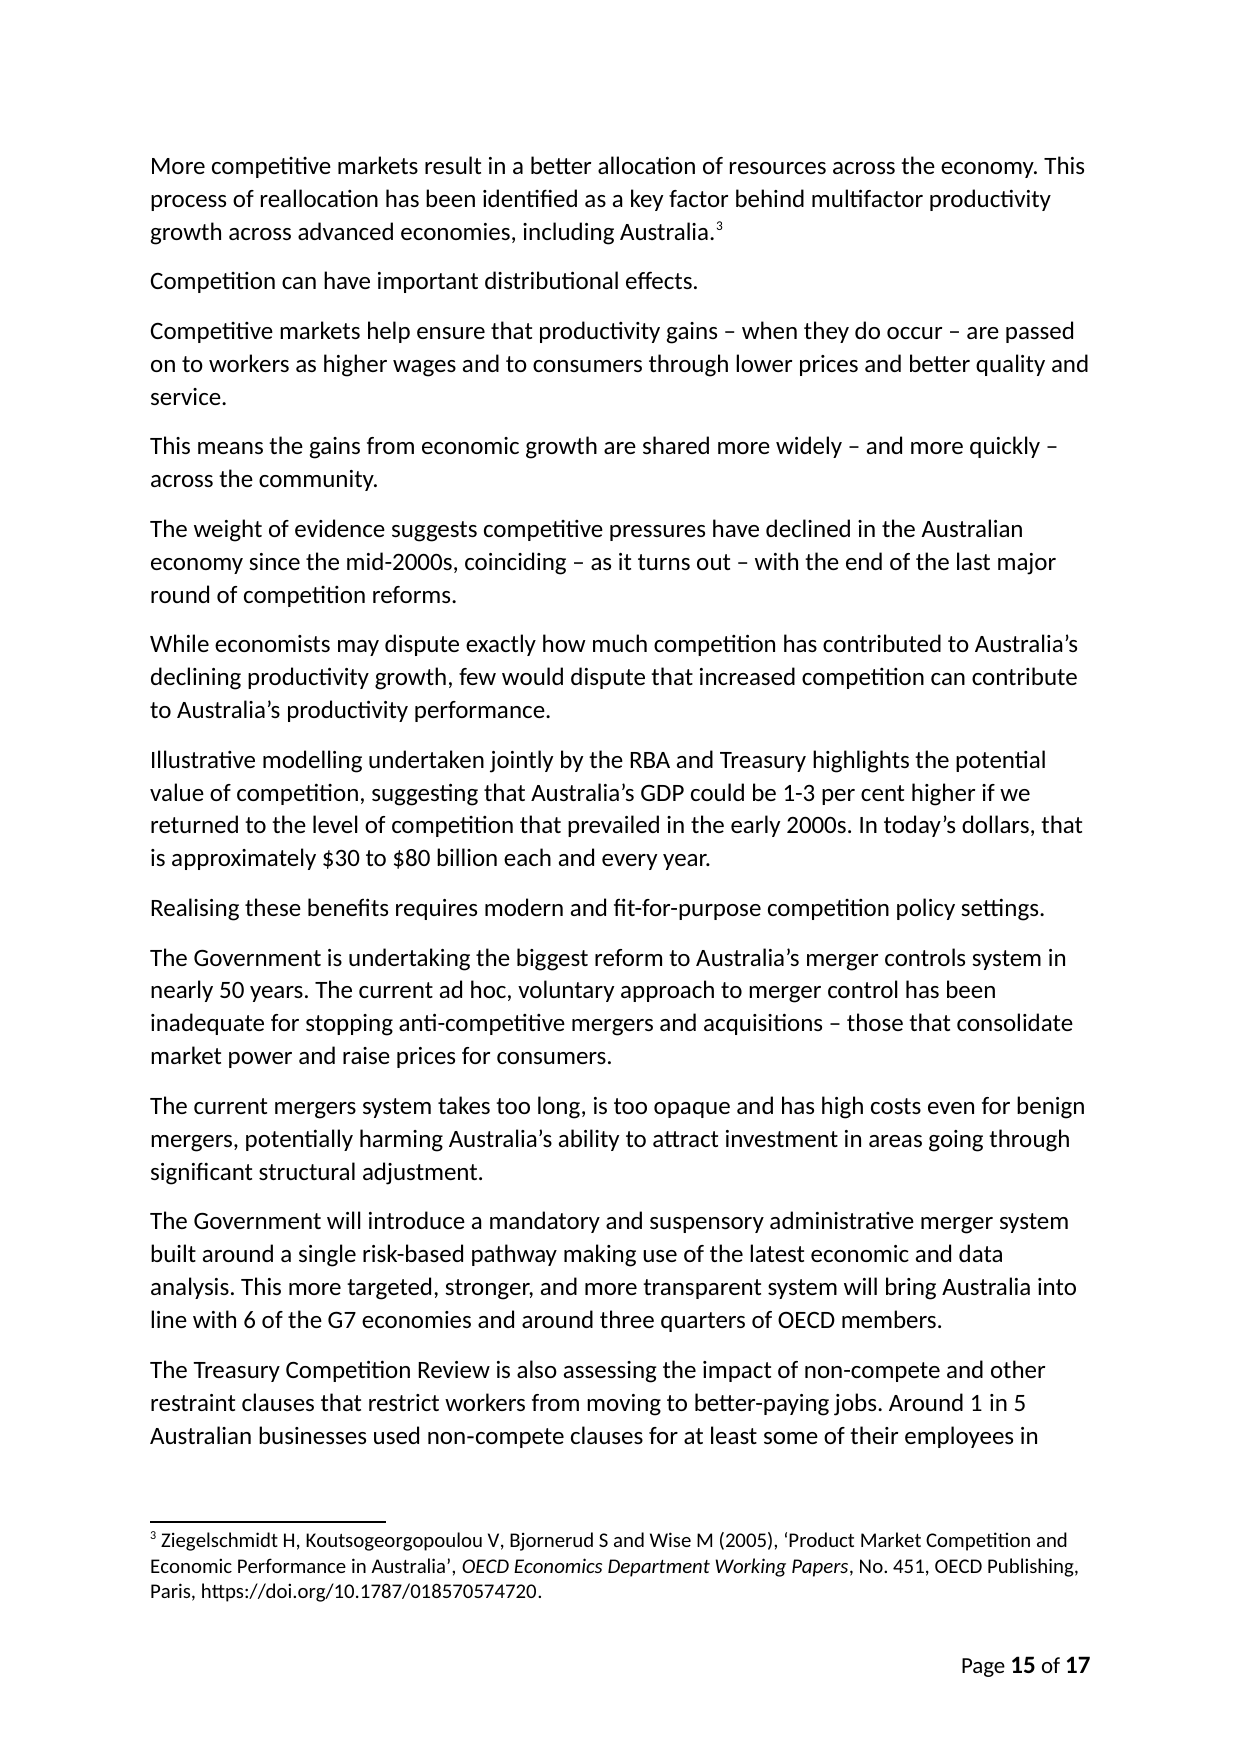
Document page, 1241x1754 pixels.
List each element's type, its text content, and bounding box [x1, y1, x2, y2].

text This means the gains from economic growth are shared more widely – and more quickly – across the community. [150, 430, 1090, 494]
text Competitive markets help ensure that productivity gains – when they do occur – are passed on to workers as higher wages and to consumers through lower prices and better quality and service. [150, 315, 1090, 411]
text The weight of evidence suggests competitive pressures have declined in the Australian economy since the mid-2000s, coinciding – as it turns out – with the end of the last major round of competition reforms. [150, 513, 1090, 609]
text Competition can have important distributional effects. [150, 265, 1090, 296]
text The Government is undertaking the biggest reform to Australia’s merger controls system in nearly 50 years. The current ad hoc, voluntary approach to merger control has been inadequate for stopping anti-competitive mergers and acquisitions – those that consolidate market power and raise prices for consumers. [150, 942, 1090, 1071]
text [150, 1354, 1090, 1451]
text The Government will introduce a mandatory and suspensory administrative merger system built around a single risk-based pathway making use of the latest economic and data analysis. This more targeted, stronger, and more transparent system will bring Australia into line with 6 of the G7 economies and around three quarters of OECD members. [150, 1205, 1090, 1335]
text While economists may dispute exactly how much competition has contributed to Australia’s declining productivity growth, few would dispute that increased competition can contribute to Australia’s productivity performance. [150, 628, 1090, 725]
text Illustrative modelling undertaken jointly by the RBA and Treasury highlights the potential value of competition, suggesting that Australia’s GDP could be 1-3 per cent higher if we returned to the level of competition that prevailed in the early 2000s. In today’s dollars, that is approximately $30 to $80 billion each and every year. [150, 744, 1090, 873]
text The current mergers system takes too long, is too opaque and has high costs even for benign mergers, potentially harming Australia’s ability to attract investment in areas going through significant structural adjustment. [150, 1090, 1090, 1186]
text More competitive markets result in a better allocation of resources across the economy. This process of reallocation has been identified as a key factor behind multifactor productivity growth across advanced economies, including Australia. [150, 150, 1090, 246]
text Realising these benefits requires modern and fit-for-purpose competition policy settings. [150, 892, 1090, 923]
